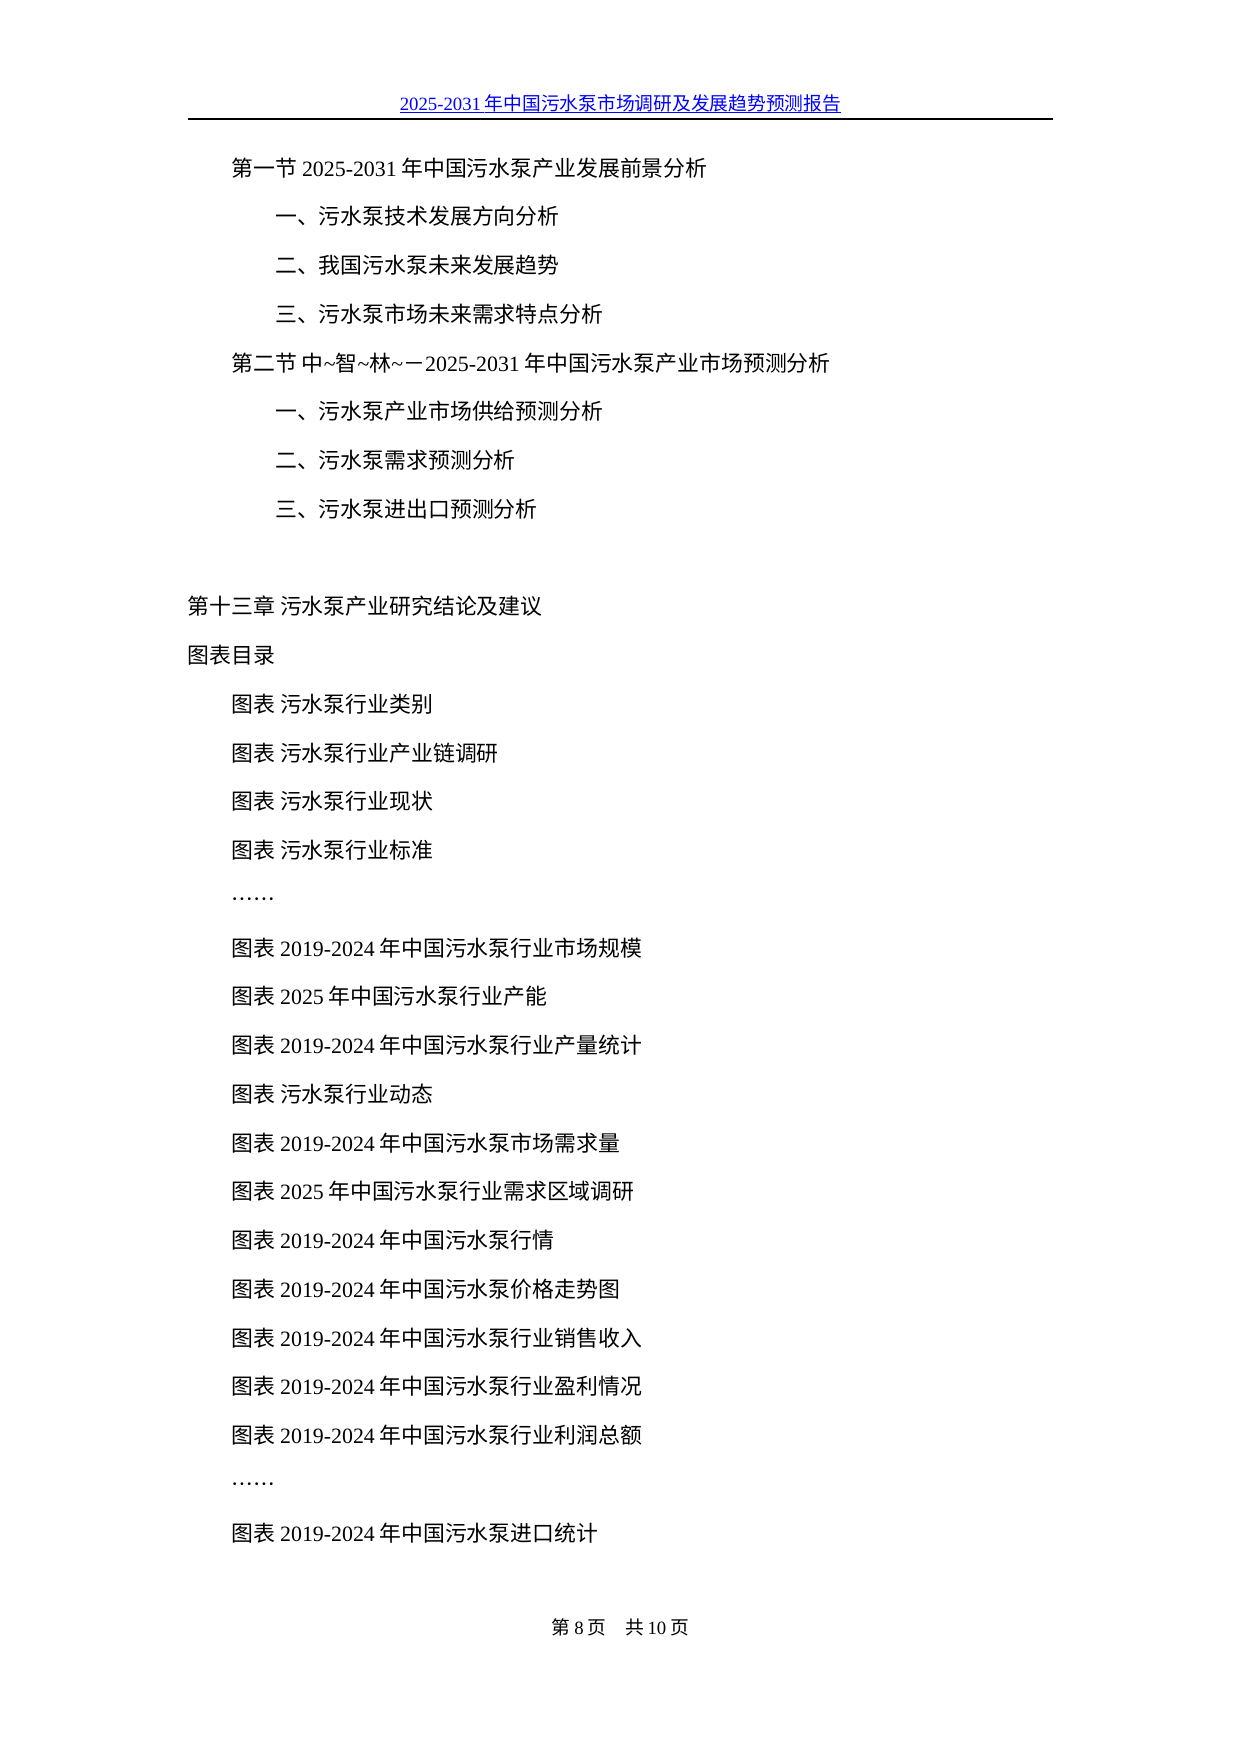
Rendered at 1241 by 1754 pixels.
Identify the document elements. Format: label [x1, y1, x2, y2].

text [187, 150, 1053, 1548]
